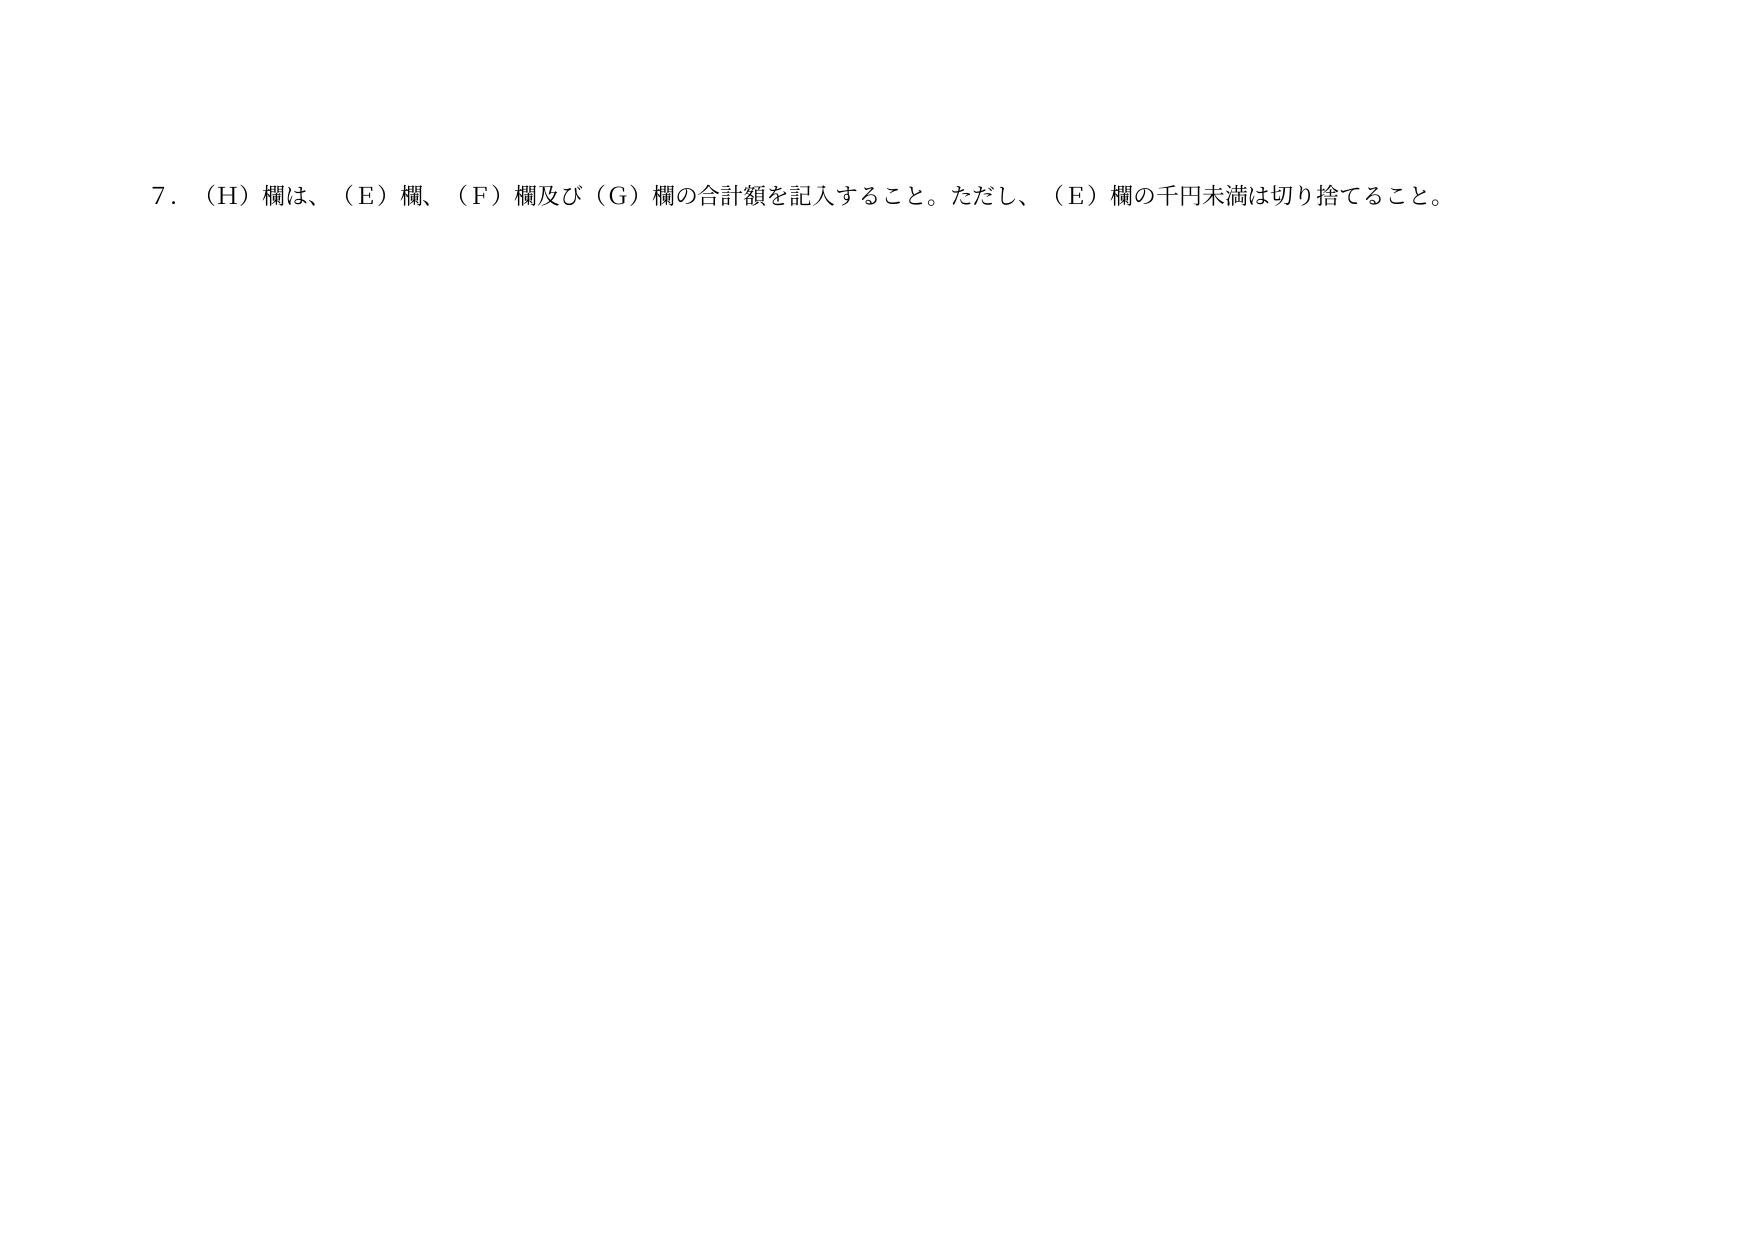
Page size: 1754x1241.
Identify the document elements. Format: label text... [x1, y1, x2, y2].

text ７．（Ｈ）欄は、（Ｅ）欄、（Ｆ）欄及び（Ｇ）欄の合計額を記入すること。ただし、（Ｅ）欄の千円未満は切り捨てること。 [148, 173, 1606, 215]
